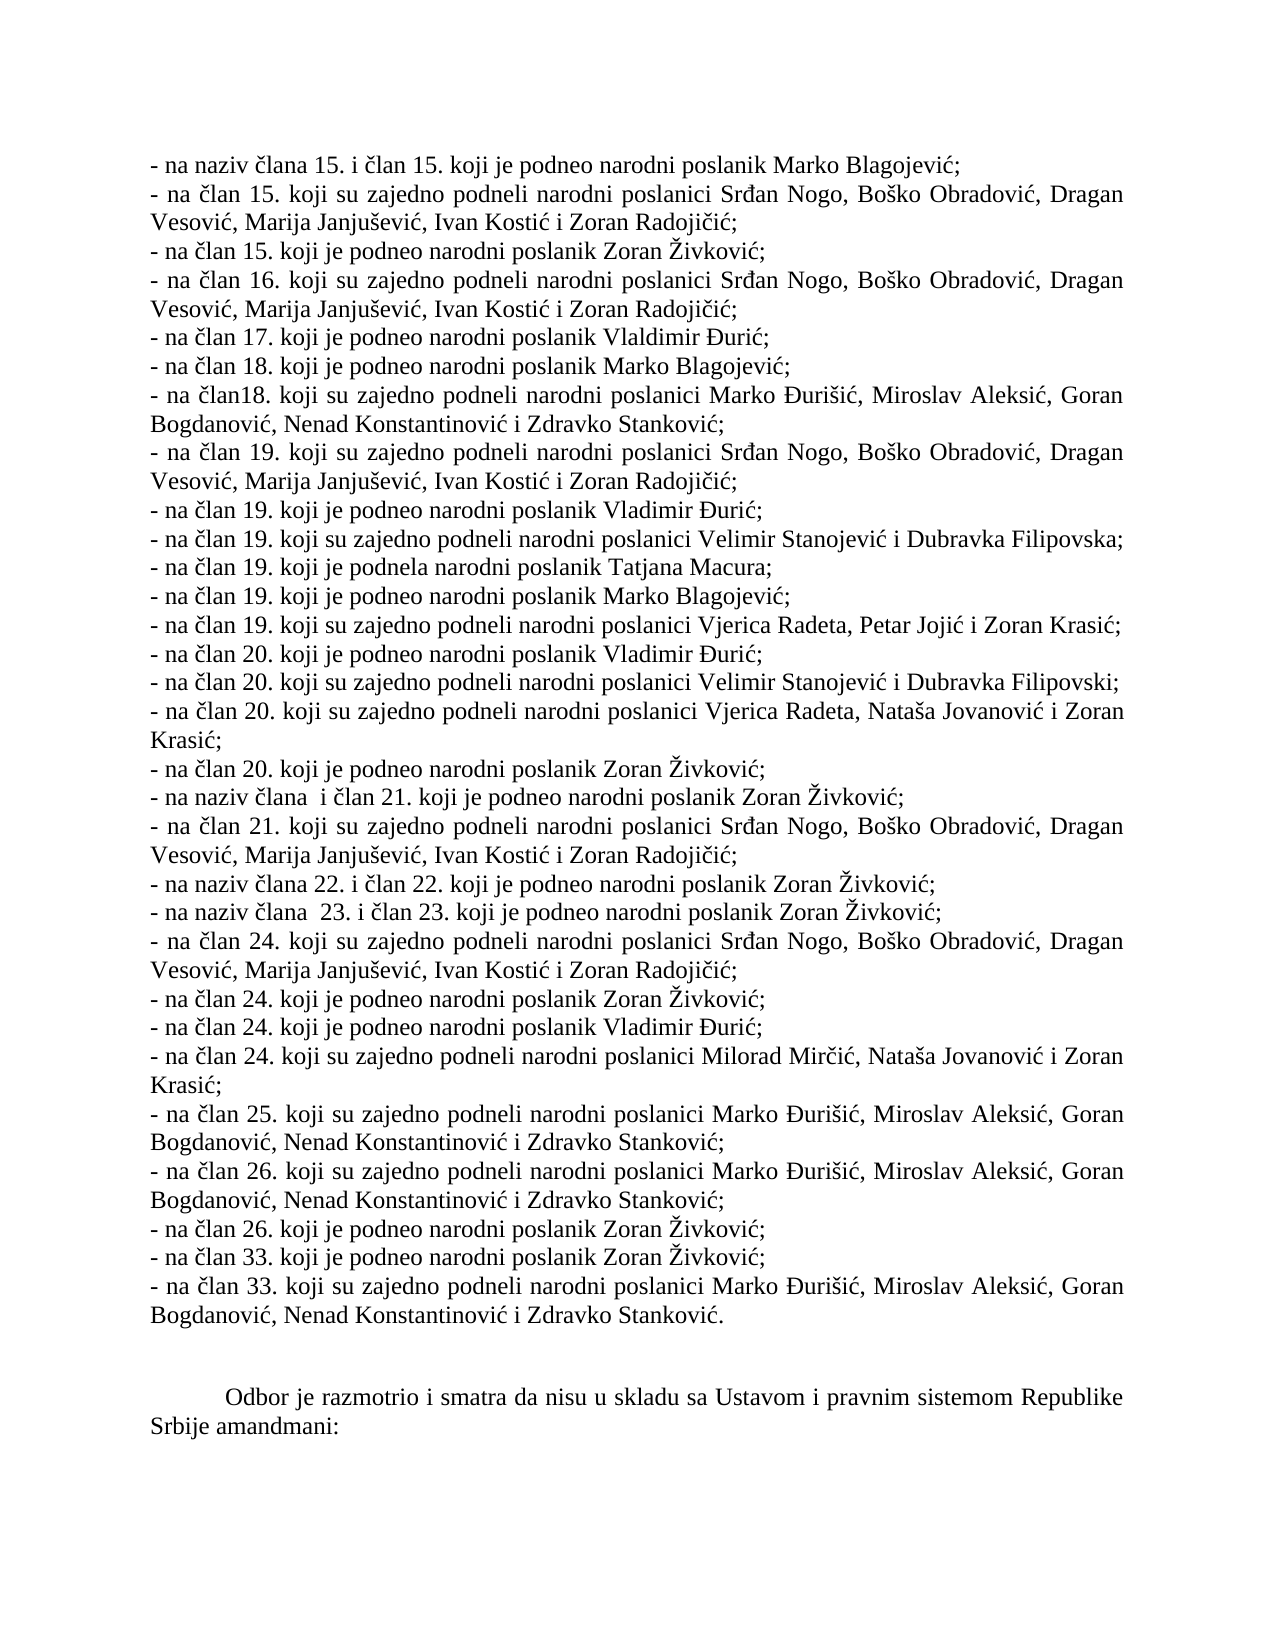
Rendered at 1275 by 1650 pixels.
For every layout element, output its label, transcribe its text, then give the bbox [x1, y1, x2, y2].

text - na naziv člana 22. i član 22. koji je podneo narodni poslanik Zoran Živković; [150, 869, 1125, 897]
text - na član 33. koji su zajedno podneli narodni poslanici Marko Đurišić, Miroslav Aleksić, Goran Bogdanović, Nenad Konstantinović i Zdravko Stanković. [150, 1271, 1125, 1329]
text - na član 24. koji su zajedno podneli narodni poslanici Milorad Mirčić, Nataša Jovanović i Zoran Krasić; [150, 1041, 1125, 1099]
text - na član 19. koji je podneo narodni poslanik Marko Blagojević; [150, 581, 1125, 610]
text - na član 20. koji je podneo narodni poslanik Vladimir Đurić; [150, 639, 1125, 667]
text - na član 24. koji je podneo narodni poslanik Zoran Živković; [150, 984, 1125, 1012]
text - na član 20. koji su zajedno podneli narodni poslanici Vjerica Radeta, Nataša Jovanović i Zoran Krasić; [150, 696, 1125, 754]
text - na naziv člana 15. i član 15. koji je podneo narodni poslanik Marko Blagojević; [150, 150, 1125, 179]
text - na član 26. koji je podneo narodni poslanik Zoran Živković; [150, 1214, 1125, 1242]
text - na član 19. koji su zajedno podneli narodni poslanici Vjerica Radeta, Petar Jojić i Zoran Krasić; [150, 610, 1125, 639]
text - na član 19. koji su zajedno podneli narodni poslanici Velimir Stanojević i Dubravka Filipovska; [150, 524, 1125, 552]
text - na naziv člana 23. i član 23. koji je podneo narodni poslanik Zoran Živković; [150, 897, 1125, 926]
text - na član 20. koji su zajedno podneli narodni poslanici Velimir Stanojević i Dubravka Filipovski; [150, 667, 1125, 696]
text - na član 25. koji su zajedno podneli narodni poslanici Marko Đurišić, Miroslav Aleksić, Goran Bogdanović, Nenad Konstantinović i Zdravko Stanković; [150, 1099, 1125, 1156]
text - na član 17. koji je podneo narodni poslanik Vlaldimir Đurić; [150, 322, 1125, 351]
text - na član 24. koji je podneo narodni poslanik Vladimir Đurić; [150, 1012, 1125, 1041]
text - na član 24. koji su zajedno podneli narodni poslanici Srđan Nogo, Boško Obradović, Dragan Vesović, Marija Janjušević, Ivan Kostić i Zoran Radojičić; [150, 926, 1125, 984]
text - na član 33. koji je podneo narodni poslanik Zoran Živković; [150, 1242, 1125, 1271]
text - na član18. koji su zajedno podneli narodni poslanici Marko Đurišić, Miroslav Aleksić, Goran Bogdanović, Nenad Konstantinović i Zdravko Stanković; [150, 380, 1125, 437]
text - na naziv člana i član 21. koji je podneo narodni poslanik Zoran Živković; [150, 782, 1125, 811]
text - na član 19. koji je podneo narodni poslanik Vladimir Đurić; [150, 495, 1125, 524]
text - na član 20. koji je podneo narodni poslanik Zoran Živković; [150, 754, 1125, 782]
text - na član 16. koji su zajedno podneli narodni poslanici Srđan Nogo, Boško Obradović, Dragan Vesović, Marija Janjušević, Ivan Kostić i Zoran Radojičić; [150, 265, 1125, 322]
text - na član 18. koji je podneo narodni poslanik Marko Blagojević; [150, 351, 1125, 380]
text - na član 15. koji je podneo narodni poslanik Zoran Živković; [150, 236, 1125, 265]
text - na član 19. koji su zajedno podneli narodni poslanici Srđan Nogo, Boško Obradović, Dragan Vesović, Marija Janjušević, Ivan Kostić i Zoran Radojičić; [150, 437, 1125, 495]
text - na član 21. koji su zajedno podneli narodni poslanici Srđan Nogo, Boško Obradović, Dragan Vesović, Marija Janjušević, Ivan Kostić i Zoran Radojičić; [150, 811, 1125, 869]
text - na član 19. koji je podnela narodni poslanik Tatjana Macura; [150, 552, 1125, 581]
text - na član 26. koji su zajedno podneli narodni poslanici Marko Đurišić, Miroslav Aleksić, Goran Bogdanović, Nenad Konstantinović i Zdravko Stanković; [150, 1156, 1125, 1214]
text - na član 15. koji su zajedno podneli narodni poslanici Srđan Nogo, Boško Obradović, Dragan Vesović, Marija Janjušević, Ivan Kostić i Zoran Radojičić; [150, 179, 1125, 236]
text Odbor je razmotrio i smatra da nisu u skladu sa Ustavom i pravnim sistemom Republike Srbije amandmani: [150, 1382, 1125, 1440]
